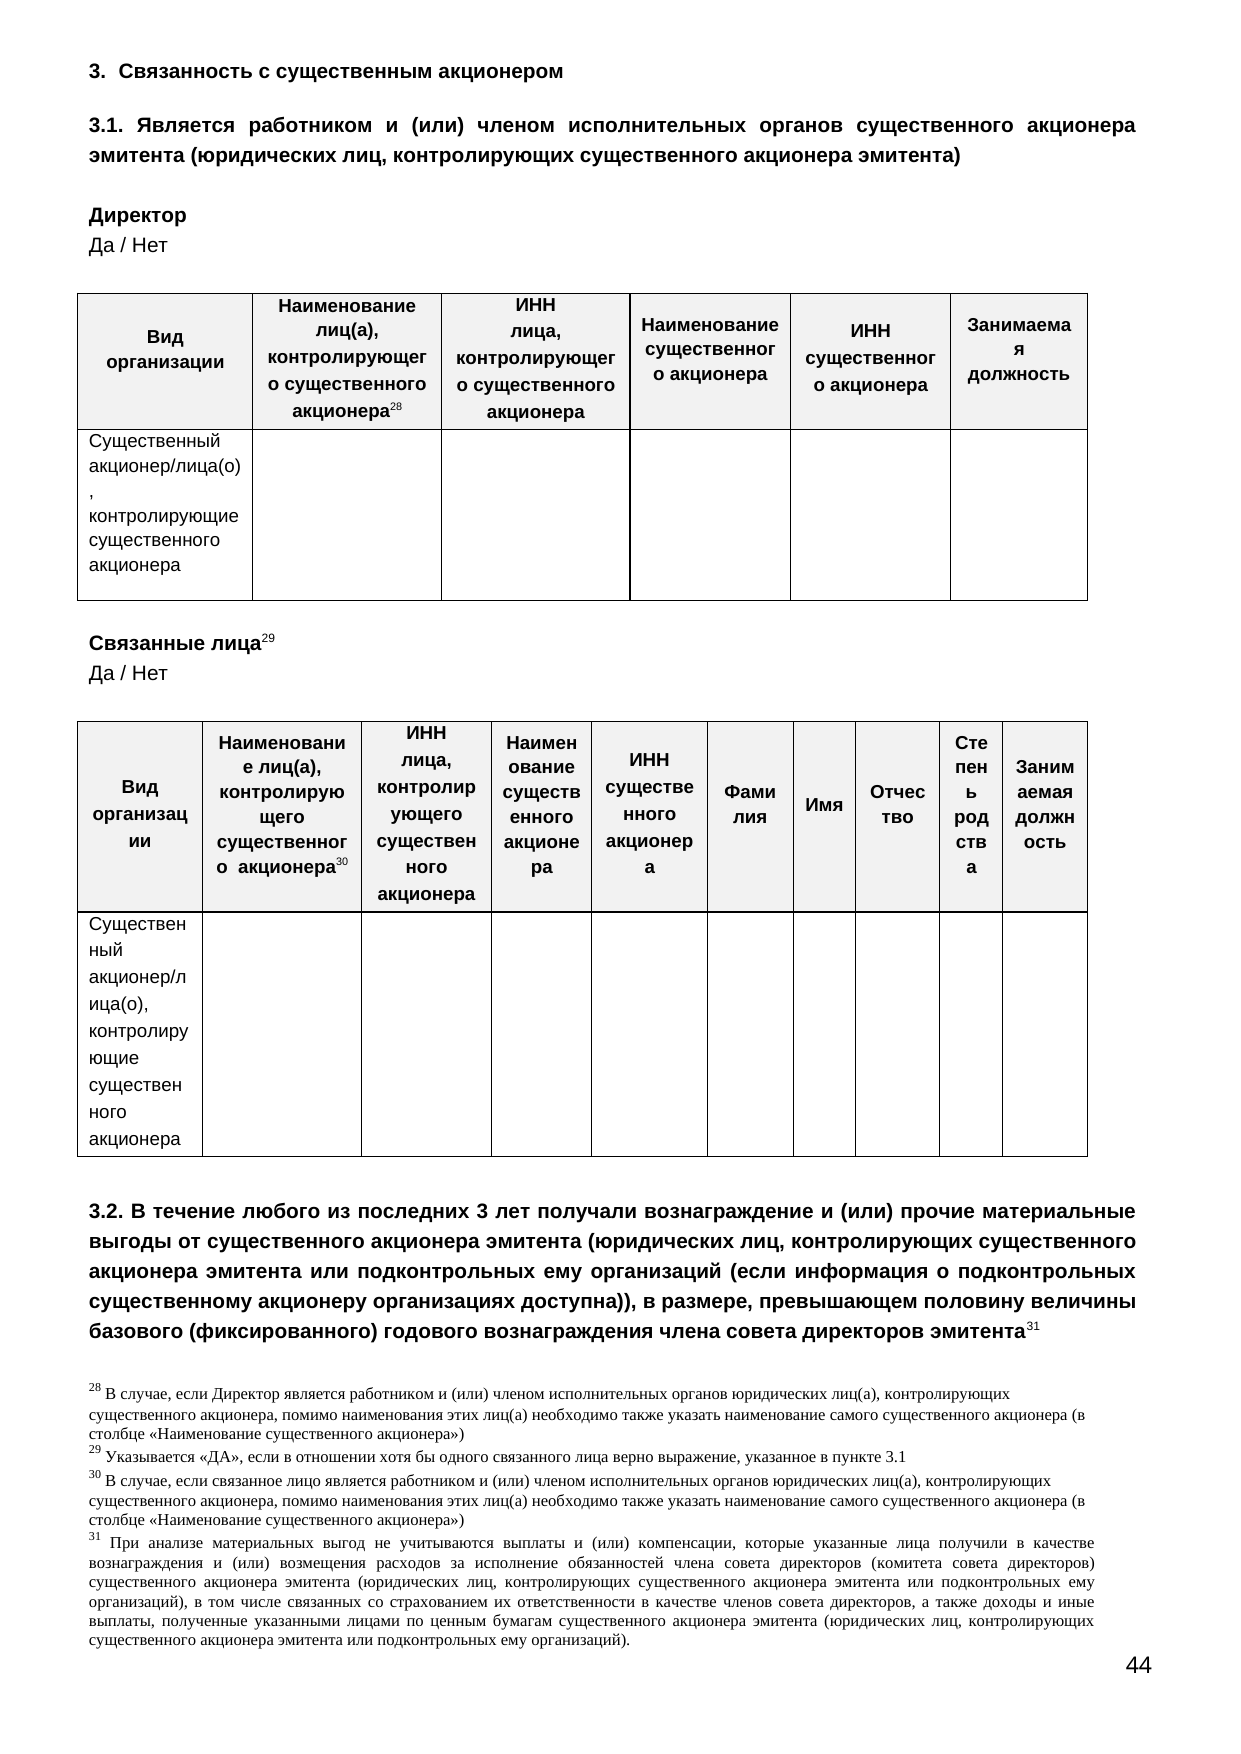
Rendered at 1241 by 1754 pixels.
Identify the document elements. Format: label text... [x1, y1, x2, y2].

table_cell [492, 913, 591, 1156]
table_header Вид организации [78, 294, 252, 429]
table_header Фамилия [708, 722, 793, 911]
table_header Наименование лиц(а), контролирующего существенного акционера [203, 722, 361, 911]
table_header Вид организации [78, 722, 202, 911]
table_header Занимаемая должность [951, 294, 1087, 429]
table_header ИНН лица, контролирующего существенного акционера [362, 722, 491, 911]
table_header Отчество [856, 722, 939, 911]
text Директор [89, 203, 1152, 227]
table_header ИНН существенного акционера [791, 294, 950, 429]
table_header ИНН существенного акционера [592, 722, 707, 911]
table_header Наименование лиц(а), контролирующего существенного акционера [253, 294, 441, 429]
table_cell [951, 430, 1087, 600]
text Связанные лица [89, 631, 1152, 655]
table_cell [708, 913, 793, 1156]
table_cell [631, 430, 790, 600]
table_header Наименование существенного акционера [492, 722, 591, 911]
table_cell [253, 430, 441, 600]
text Да / Нет [89, 233, 1152, 257]
text Да / Нет [89, 661, 1152, 685]
table_cell [791, 430, 950, 600]
table_cell [442, 430, 629, 600]
table_cell [794, 913, 855, 1156]
table_cell Существенный акционер/лица(о), контролирующие существенного акционера [78, 913, 202, 1156]
table_cell [203, 913, 361, 1156]
table_cell [592, 913, 707, 1156]
table_cell [362, 913, 491, 1156]
table_header Имя [794, 722, 855, 911]
list Связанность с существенным акционером [89, 59, 1152, 83]
text 3.1. Является работником и (или) членом исполнительных органов существенного акционера эмитента (юридических лиц, контролирующих существенного акционера эмитента) [89, 113, 1137, 167]
text 3.2. В течение любого из последних 3 лет получали вознаграждение и (или) прочие материальные выгоды от существенного акционера эмитента (юридических лиц, контролирующих существенного акционера эмитента или подконтрольных ему организаций (если информация о подконтрольных существенному акционеру организациях доступна)), в размере, превышающем половину величины базового (фиксированного) годового вознаграждения члена совета директоров эмитента [89, 1199, 1137, 1342]
table_header Наименование существенного акционера [631, 294, 790, 429]
table_cell [856, 913, 939, 1156]
table_cell [1003, 913, 1087, 1156]
table_cell Существенный акционер/лица(о), контролирующие существенного акционера [78, 430, 252, 600]
table_cell [940, 913, 1002, 1156]
table_header Степень родства [940, 722, 1002, 911]
table_header Занимаемая должность [1003, 722, 1087, 911]
table_header ИНН лица, контролирующего существенного акционера [442, 294, 629, 429]
